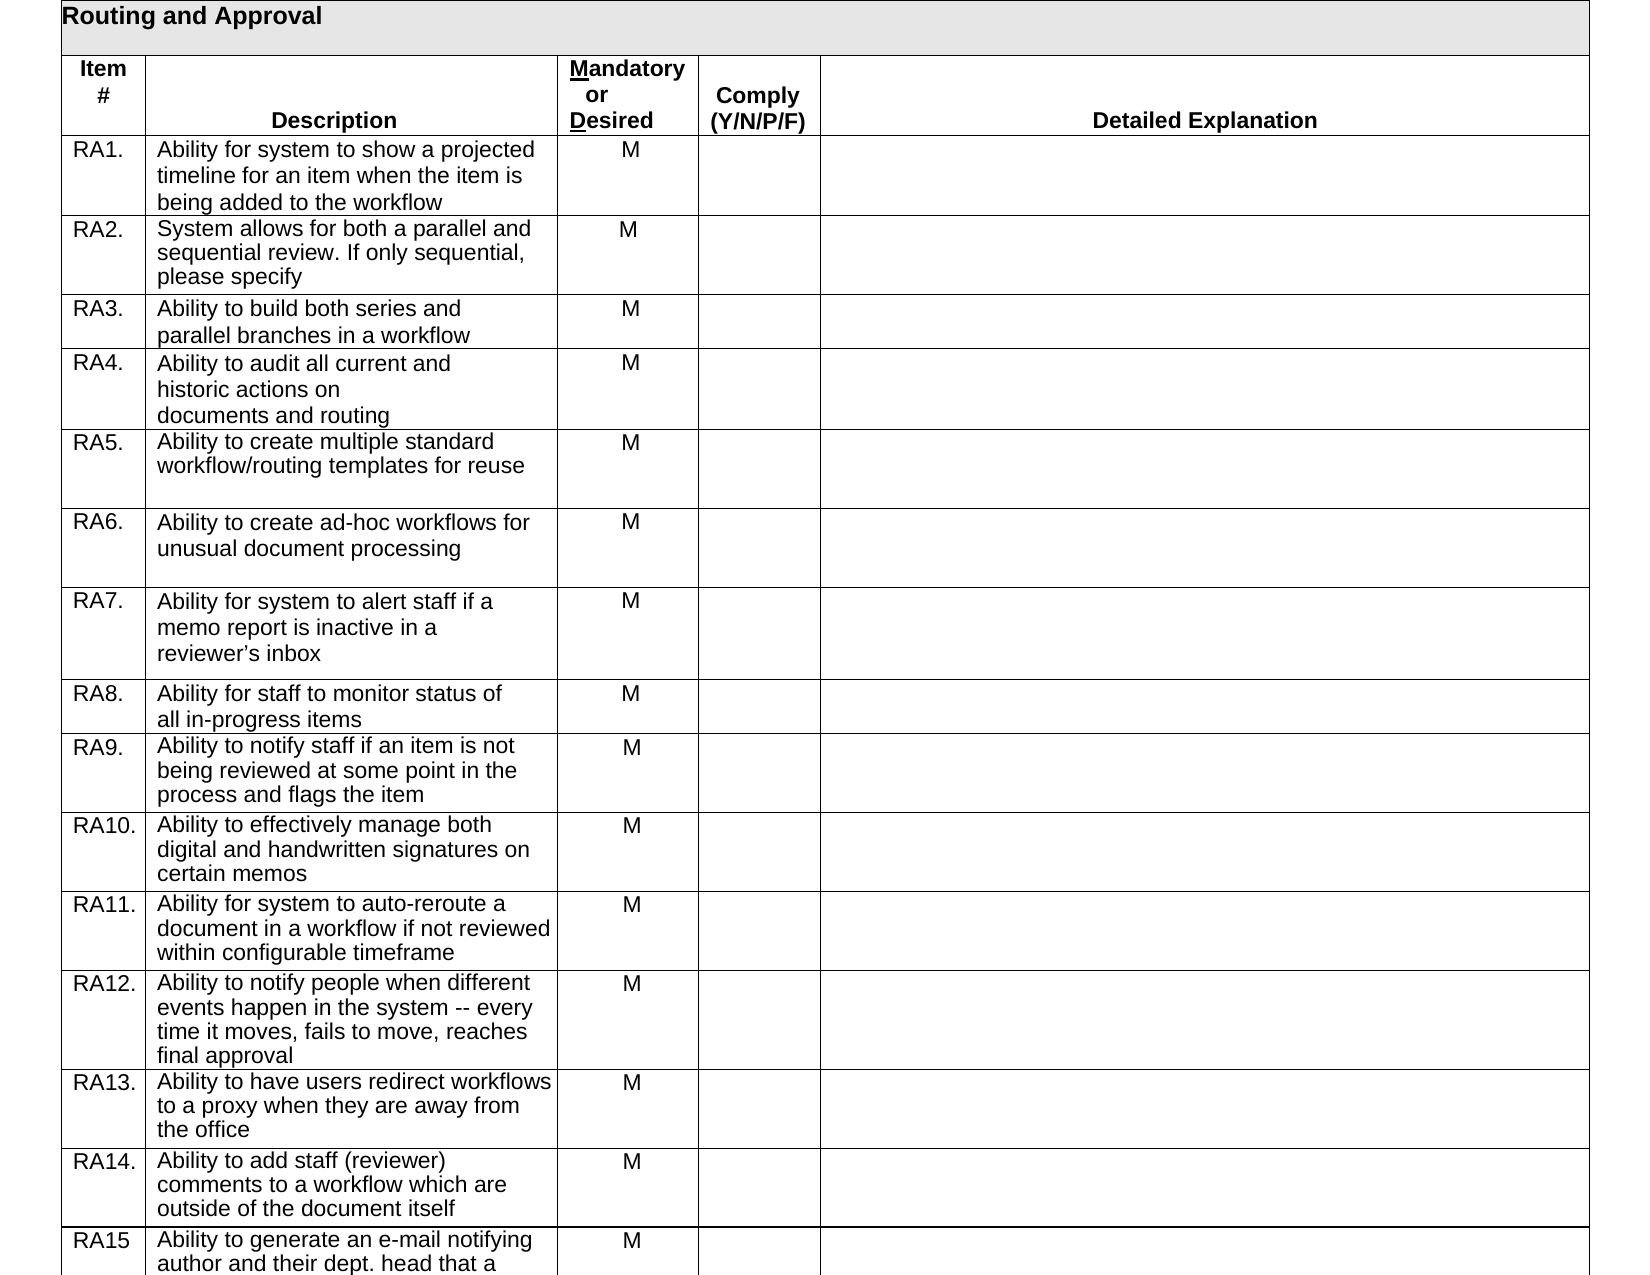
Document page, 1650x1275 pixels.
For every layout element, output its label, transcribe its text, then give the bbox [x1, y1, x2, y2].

table_cell [821, 430, 1589, 508]
table_cell RA14. [62, 1149, 145, 1226]
table_cell Ability for staff to monitor status of all in-progress items [146, 680, 557, 733]
table_cell [821, 136, 1589, 215]
table_cell Ability for system to show a projected timeline for an item when the item is being added to the workflow [146, 136, 557, 215]
table_cell RA1. [62, 136, 145, 215]
table_cell Ability to add staff (reviewer) comments to a workflow which are outside of the document itself [146, 1149, 557, 1226]
table_cell System allows for both a parallel and sequential review. If only sequential, please specify [146, 216, 557, 294]
table_cell [699, 680, 820, 733]
table_cell Ability to have users redirect workflows to a proxy when they are away from the office [146, 1070, 557, 1147]
table_cell M [558, 680, 698, 733]
table_cell Detailed Explanation [821, 56, 1589, 135]
table_cell [699, 509, 820, 587]
table_cell RA15 [62, 1228, 145, 1275]
table_cell [821, 349, 1589, 429]
table_cell Ability to notify staff if an item is not being reviewed at some point in the process and flags the item [146, 734, 557, 812]
table_cell [699, 216, 820, 294]
table_cell [821, 295, 1589, 348]
table_cell Ability to build both series and parallel branches in a workflow [146, 295, 557, 348]
table_cell [821, 680, 1589, 733]
table_cell Ability to generate an e-mail notifying author and their dept. head that a particular item failed to meet the deadline for a particular agenda [146, 1228, 557, 1275]
table_cell [821, 892, 1589, 970]
table_cell [699, 295, 820, 348]
table_cell [821, 509, 1589, 587]
table_cell [699, 813, 820, 891]
table_cell M [558, 216, 698, 294]
table_cell RA13. [62, 1070, 145, 1147]
table_cell Description [146, 56, 557, 135]
table_cell RA5. [62, 430, 145, 508]
table_cell Comply (Y/N/P/F) [699, 56, 820, 135]
table_cell RA6. [62, 509, 145, 587]
table_cell RA11. [62, 892, 145, 970]
table_cell RA9. [62, 734, 145, 812]
table_cell [821, 734, 1589, 812]
table_cell [699, 136, 820, 215]
table_cell [821, 1149, 1589, 1226]
table_cell [699, 430, 820, 508]
table_cell [699, 1070, 820, 1147]
table_cell [821, 813, 1589, 891]
table_cell [821, 216, 1589, 294]
table_cell M [558, 971, 698, 1068]
table_cell M [558, 1149, 698, 1226]
table_cell RA3. [62, 295, 145, 348]
table_cell M [558, 588, 698, 679]
table_cell Item # [62, 56, 145, 135]
table_cell Ability to notify people when different events happen in the system -- every time it moves, fails to move, reaches final approval [146, 971, 557, 1068]
table_cell M [558, 734, 698, 812]
table_cell M [558, 136, 698, 215]
table_cell M [558, 349, 698, 429]
table_cell M [558, 1228, 698, 1275]
table_cell [821, 1070, 1589, 1147]
table_cell Ability for system to alert staff if a memo report is inactive in a reviewer’s inbox [146, 588, 557, 679]
table_cell [699, 349, 820, 429]
table_cell [699, 971, 820, 1068]
table_cell [821, 971, 1589, 1068]
table_cell [699, 734, 820, 812]
table_cell M [558, 892, 698, 970]
table_cell M [558, 1070, 698, 1147]
table_cell RA2. [62, 216, 145, 294]
table_cell Ability to create ad-hoc workflows for unusual document processing [146, 509, 557, 587]
table_cell [699, 892, 820, 970]
table_cell RA10. [62, 813, 145, 891]
table_cell Ability to audit all current and historic actions on documents and routing [146, 349, 557, 429]
table_cell RA7. [62, 588, 145, 679]
table_cell Ability to create multiple standard workflow/routing templates for reuse [146, 430, 557, 508]
table_cell M [558, 509, 698, 587]
table_cell RA4. [62, 349, 145, 429]
table_cell [821, 588, 1589, 679]
table_cell RA12. [62, 971, 145, 1068]
table_header Routing and Approval [62, 1, 1589, 55]
table_cell [699, 1228, 820, 1275]
table_cell [699, 1149, 820, 1226]
table_cell [699, 588, 820, 679]
table_cell Mandatory or Desired [558, 56, 698, 135]
table_cell Ability for system to auto-reroute a document in a workflow if not reviewed within configurable timeframe [146, 892, 557, 970]
table_cell M [558, 295, 698, 348]
table_cell M [558, 813, 698, 891]
table_cell Ability to effectively manage both digital and handwritten signatures on certain memos [146, 813, 557, 891]
table_cell [821, 1228, 1589, 1275]
table_cell RA8. [62, 680, 145, 733]
table_cell M [558, 430, 698, 508]
